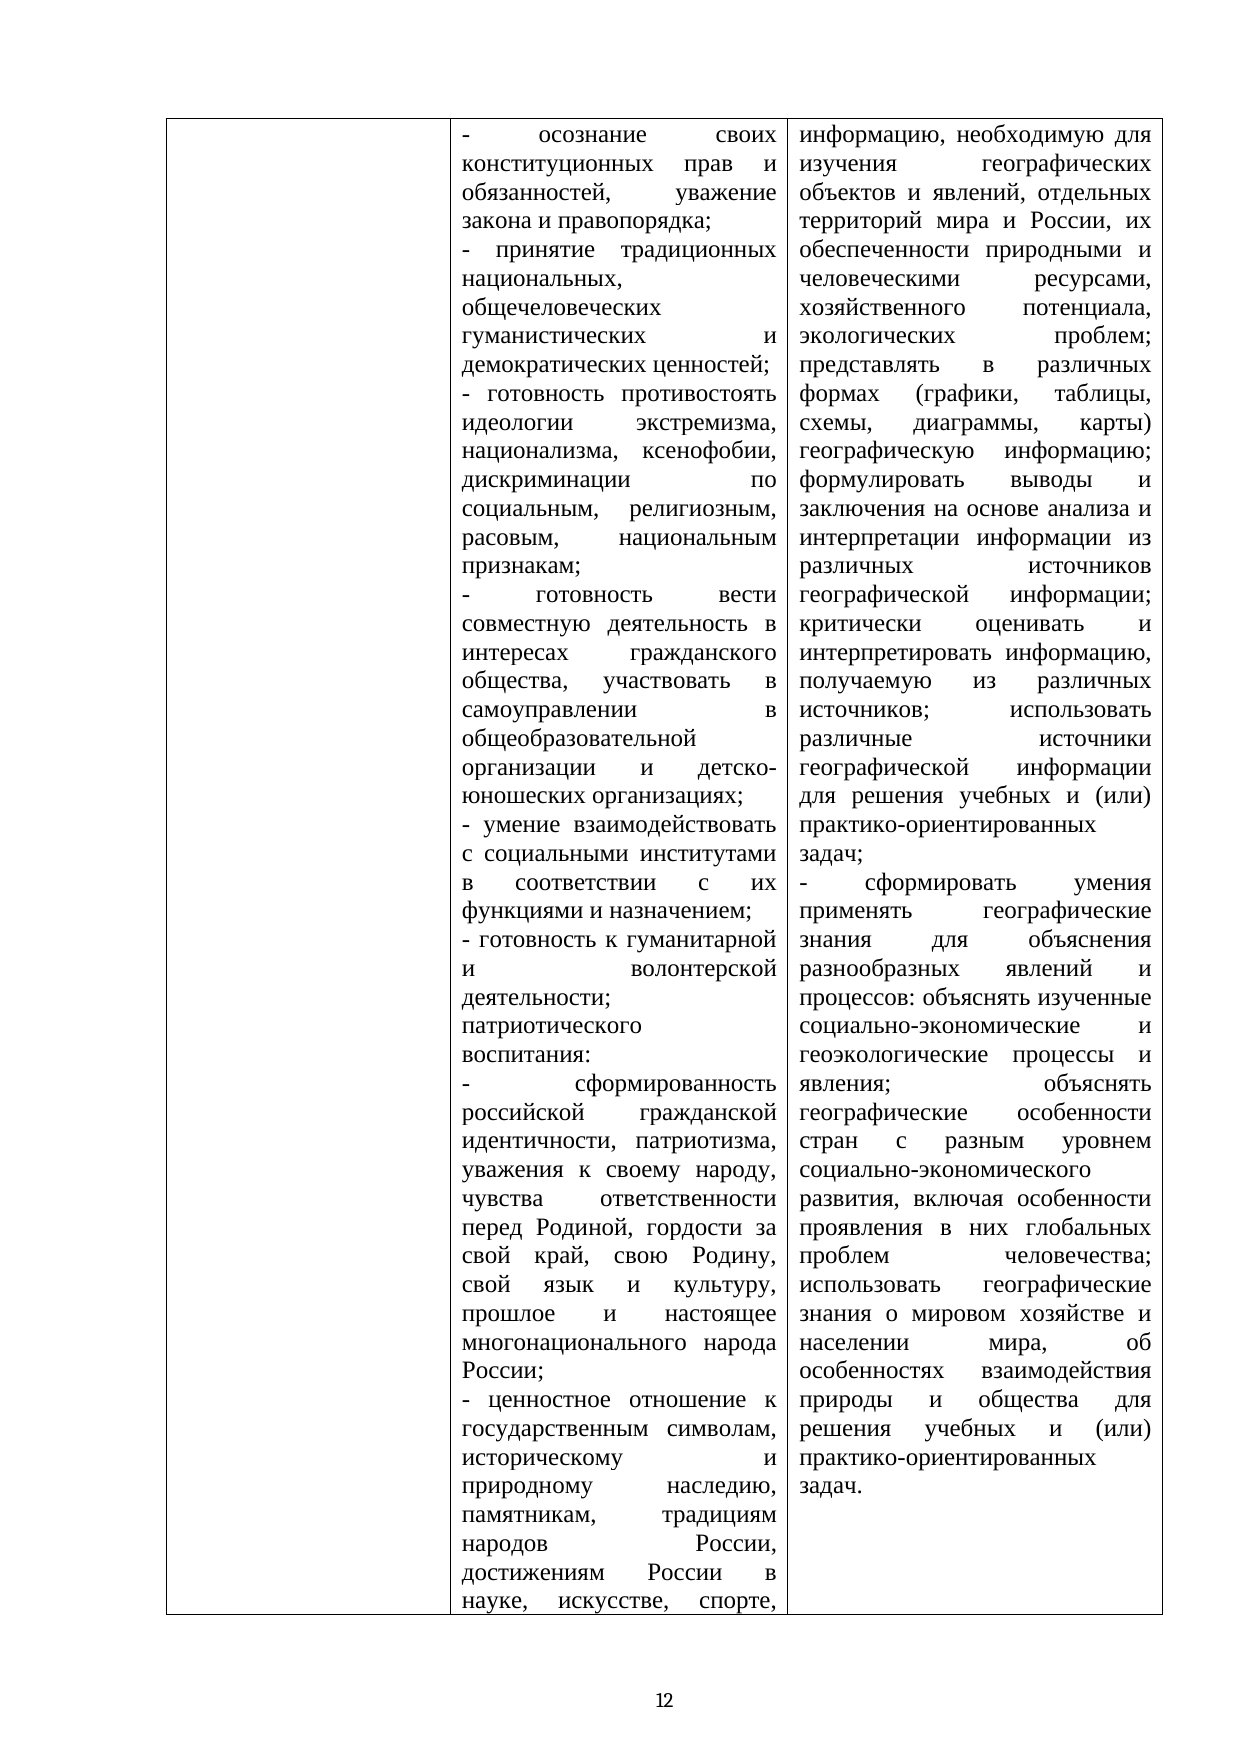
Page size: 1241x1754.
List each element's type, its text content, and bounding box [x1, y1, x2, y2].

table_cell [167, 119, 450, 1614]
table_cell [788, 119, 1162, 1614]
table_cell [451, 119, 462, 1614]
